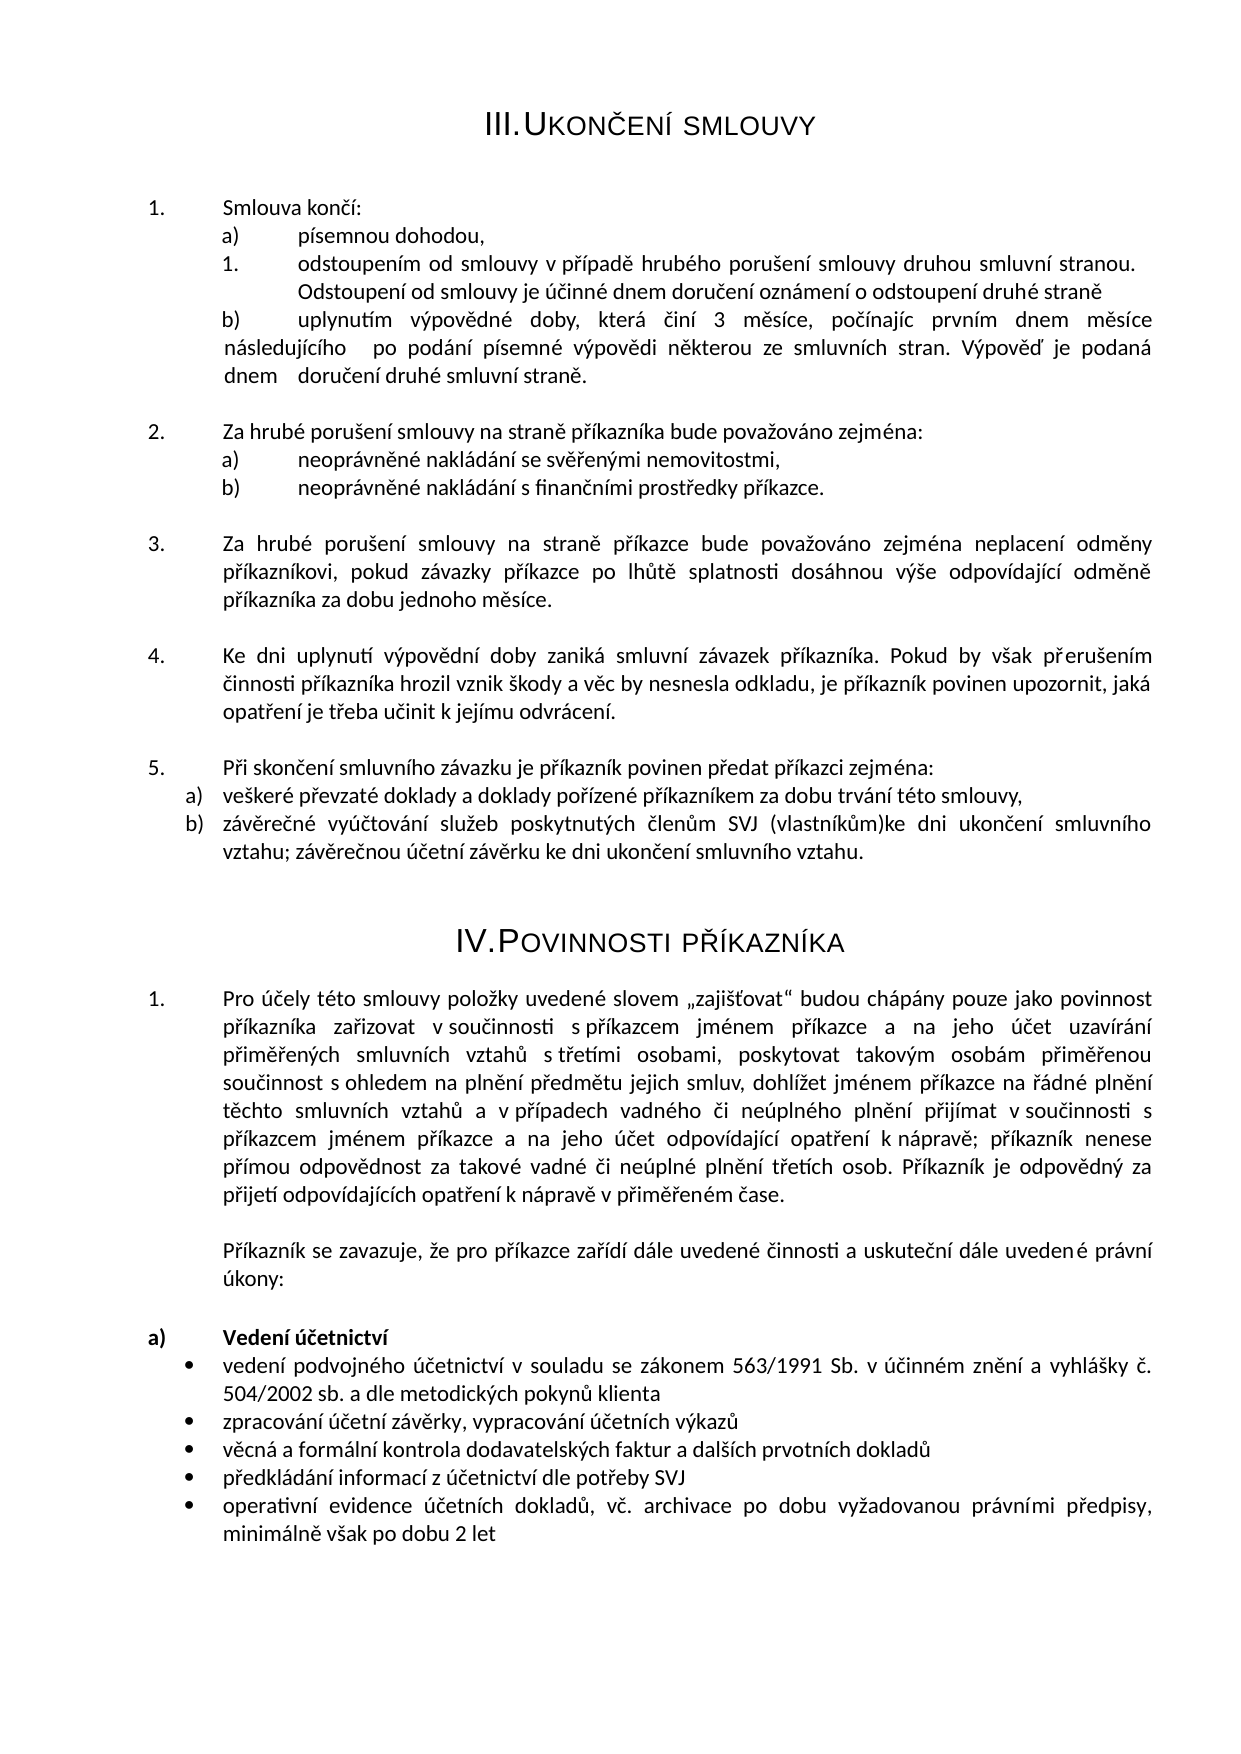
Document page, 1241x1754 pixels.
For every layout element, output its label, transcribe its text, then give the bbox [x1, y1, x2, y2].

list Vedení účetnictví [148, 1323, 1152, 1351]
list Povinnosti příkazníka [148, 921, 1152, 959]
text Příkazník se zavazuje, že pro příkazce zařídí dále uvedené činnosti a uskuteční dále uvedené právní úkony: [223, 1236, 1152, 1292]
list Za hrubé porušení smlouvy na straně příkazce bude považováno zejména neplacení odměny příkazníkovi, pokud závazky příkazce po lhůtě splatnosti dosáhnou výše odpovídající odměně příkazníka za dobu jednoho měsíce. [148, 529, 1152, 613]
list Smlouva končí: [148, 193, 1152, 221]
list Při skončení smluvního závazku je příkazník povinen předat příkazci zejména: [148, 753, 1152, 781]
list zpracování účetní závěrky, vypracování účetních výkazů [185, 1407, 1152, 1435]
list neoprávněné nakládání s finančními prostředky příkazce. [221, 473, 1152, 501]
list veškeré převzaté doklady a doklady pořízené příkazníkem za dobu trvání této smlouvy, [185, 781, 1152, 809]
list vedení podvojného účetnictví v souladu se zákonem 563/1991 Sb. v účinném znění a vyhlášky č. 504/2002 sb. a dle metodických pokynů klienta [185, 1351, 1152, 1407]
list neoprávněné nakládání se svěřenými nemovitostmi, [221, 445, 1152, 473]
list písemnou dohodou, [221, 221, 1152, 249]
list Za hrubé porušení smlouvy na straně příkazníka bude považováno zejména: [148, 417, 1152, 445]
list odstoupením od smlouvy v případě hrubého porušení smlouvy druhou smluvní stranou. Odstoupení od smlouvy je účinné dnem doručení oznámení o odstoupení druhé straně [221, 249, 1152, 305]
list Ukončení smlouvy [148, 104, 1152, 142]
list operativní evidence účetních dokladů, vč. archivace po dobu vyžadovanou právními předpisy, minimálně však po dobu 2 let [185, 1491, 1152, 1547]
list věcná a formální kontrola dodavatelských faktur a dalších prvotních dokladů [185, 1435, 1152, 1463]
list uplynutím výpovědné doby, která činí 3 měsíce, počínajíc prvním dnem měsíce následujícího po podání písemné výpovědi některou ze smluvních stran. Výpověď je podaná dnem doručení druhé smluvní straně. [221, 305, 1152, 389]
list Ke dni uplynutí výpovědní doby zaniká smluvní závazek příkazníka. Pokud by však přerušením činnosti příkazníka hrozil vznik škody a věc by nesnesla odkladu, je příkazník povinen upozornit, jaká opatření je třeba učinit k jejímu odvrácení. [148, 641, 1152, 725]
list závěrečné vyúčtování služeb poskytnutých členům SVJ (vlastníkům)ke dni ukončení smluvního vztahu; závěrečnou účetní závěrku ke dni ukončení smluvního vztahu. [185, 809, 1152, 865]
list Pro účely této smlouvy položky uvedené slovem „zajišťovat“ budou chápány pouze jako povinnost příkazníka zařizovat v součinnosti s příkazcem jménem příkazce a na jeho účet uzavírání přiměřených smluvních vztahů s třetími osobami, poskytovat takovým osobám přiměřenou součinnost s ohledem na plnění předmětu jejich smluv, dohlížet jménem příkazce na řádné plnění těchto smluvních vztahů a v případech vadného či neúplného plnění přijímat v součinnosti s příkazcem jménem příkazce a na jeho účet odpovídající opatření k nápravě; příkazník nenese přímou odpovědnost za takové vadné či neúplné plnění třetích osob. Příkazník je odpovědný za přijetí odpovídajících opatření k nápravě v přiměřeném čase. [148, 984, 1152, 1208]
list předkládání informací z účetnictví dle potřeby SVJ [185, 1463, 1152, 1491]
